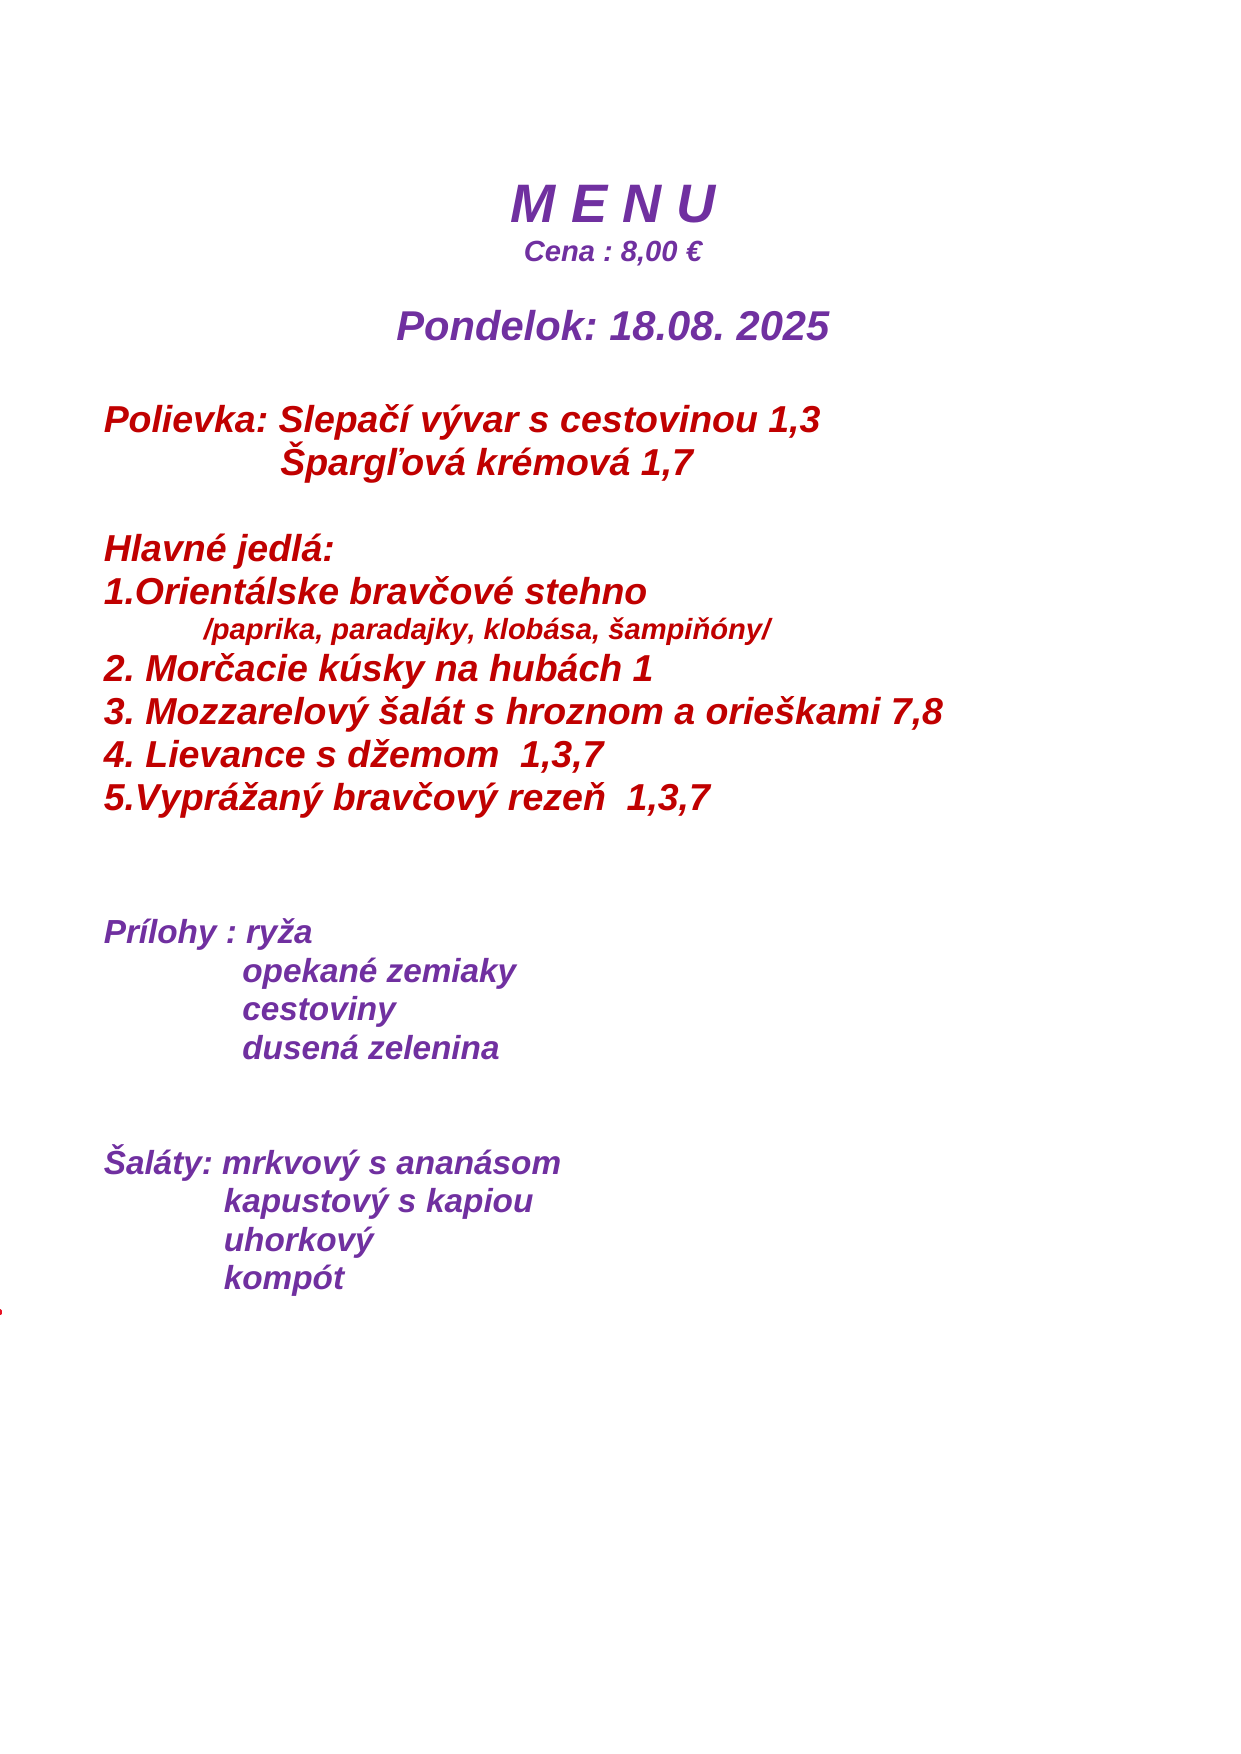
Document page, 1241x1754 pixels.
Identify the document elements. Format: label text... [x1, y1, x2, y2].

text M E N U [103, 172, 1122, 234]
text cestoviny [103, 989, 1122, 1028]
text Cena : 8,00 € [103, 234, 1122, 267]
text 4. Lievance s džemom 1,3,7 [103, 732, 1122, 775]
text Šaláty: mrkvový s ananásom [103, 1143, 1122, 1181]
text 5.Vyprážaný bravčový rezeň 1,3,7 [103, 775, 1122, 818]
text Špargľová krémová 1,7 [103, 440, 1122, 483]
text kapustový s kapiou [103, 1181, 1122, 1220]
text 1.Orientálske bravčové stehno [103, 569, 1122, 612]
list /paprika, paradajky, klobása, šampiňóny/ [183, 612, 1122, 646]
text dusená zelenina [103, 1028, 1122, 1066]
text opekané zemiaky [103, 951, 1122, 989]
text Prílohy : ryža [103, 912, 1122, 951]
text Polievka: Slepačí vývar s cestovinou 1,3 [103, 397, 1122, 440]
text Hlavné jedlá: [103, 526, 1122, 569]
text 2. Morčacie kúsky na hubách 1 [103, 646, 1122, 689]
text kompót [103, 1258, 1122, 1297]
text Pondelok: 18.08. 2025 [103, 301, 1122, 349]
text uhorkový [103, 1220, 1122, 1258]
text 3. Mozzarelový šalát s hroznom a orieškami 7,8 [103, 689, 1122, 732]
